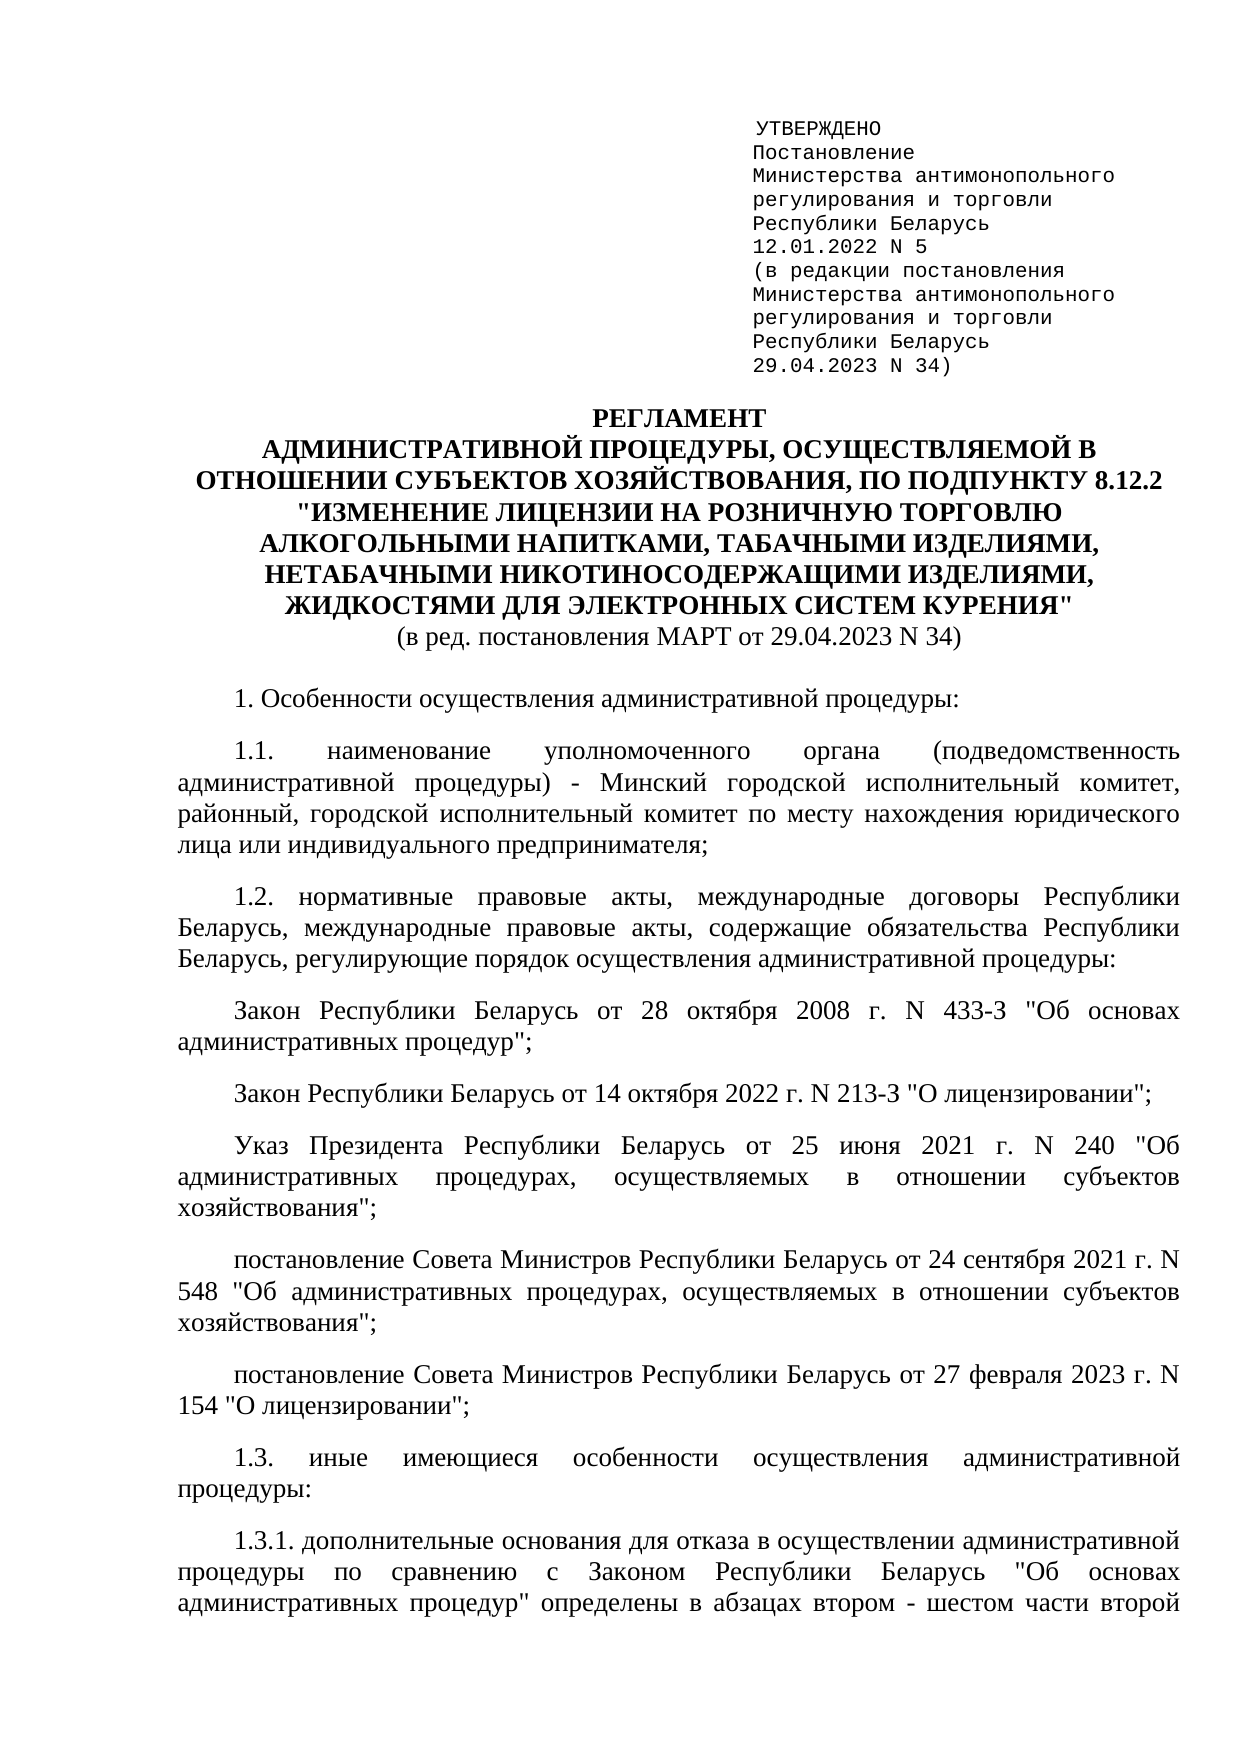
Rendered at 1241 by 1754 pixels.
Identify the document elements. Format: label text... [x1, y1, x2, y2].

title АДМИНИСТРАТИВНОЙ ПРОЦЕДУРЫ, ОСУЩЕСТВЛЯЕМОЙ В ОТНОШЕНИИ СУБЪЕКТОВ ХОЗЯЙСТВОВАНИЯ, ПО ПОДПУНКТУ 8.12.2 "ИЗМЕНЕНИЕ ЛИЦЕНЗИИ НА РОЗНИЧНУЮ ТОРГОВЛЮ АЛКОГОЛЬНЫМИ НАПИТКАМИ, ТАБАЧНЫМИ ИЗДЕЛИЯМИ, НЕТАБАЧНЫМИ НИКОТИНОСОДЕРЖАЩИМИ ИЗДЕЛИЯМИ, ЖИДКОСТЯМИ ДЛЯ ЭЛЕКТРОННЫХ СИСТЕМ КУРЕНИЯ" [177, 433, 1181, 620]
text 1.2. нормативные правовые акты, международные договоры Республики Беларусь, международные правовые акты, содержащие обязательства Республики Беларусь, регулирующие порядок осуществления административной процедуры: [177, 880, 1181, 973]
text регулирования и торговли [177, 307, 1181, 331]
text 29.04.2023 N 34) [177, 354, 1181, 378]
text 1. Особенности осуществления административной процедуры: [177, 682, 1181, 714]
text Указ Президента Республики Беларусь от 25 июня 2021 г. N 240 "Об административных процедурах, осуществляемых в отношении субъектов хозяйствования"; [177, 1129, 1181, 1223]
title РЕГЛАМЕНТ [177, 402, 1181, 433]
text Министерства антимонопольного [177, 284, 1181, 307]
text УТВЕРЖДЕНО [693, 118, 1181, 142]
text 12.01.2022 N 5 [177, 236, 1181, 260]
text 1.3. иные имеющиеся особенности осуществления административной процедуры: [177, 1441, 1181, 1503]
text (в ред. постановления МАРТ от 29.04.2023 N 34) [177, 620, 1181, 651]
text 1.1. наименование уполномоченного органа (подведомственность административной процедуры) - Минский городской исполнительный комитет, районный, городской исполнительный комитет по месту нахождения юридического лица или индивидуального предпринимателя; [177, 734, 1181, 859]
text Постановление [177, 142, 1181, 165]
text (в редакции постановления [177, 260, 1181, 284]
text Республики Беларусь [177, 213, 1181, 236]
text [177, 1524, 1181, 1617]
text Министерства антимонопольного [177, 165, 1181, 189]
text Закон Республики Беларусь от 28 октября 2008 г. N 433-З "Об основах административных процедур"; [177, 994, 1181, 1056]
text постановление Совета Министров Республики Беларусь от 24 сентября 2021 г. N 548 "Об административных процедурах, осуществляемых в отношении субъектов хозяйствования"; [177, 1243, 1181, 1337]
text регулирования и торговли [177, 189, 1181, 213]
text постановление Совета Министров Республики Беларусь от 27 февраля 2023 г. N 154 "О лицензировании"; [177, 1358, 1181, 1420]
text Закон Республики Беларусь от 14 октября 2022 г. N 213-З "О лицензировании"; [177, 1077, 1181, 1108]
text Республики Беларусь [177, 331, 1181, 354]
